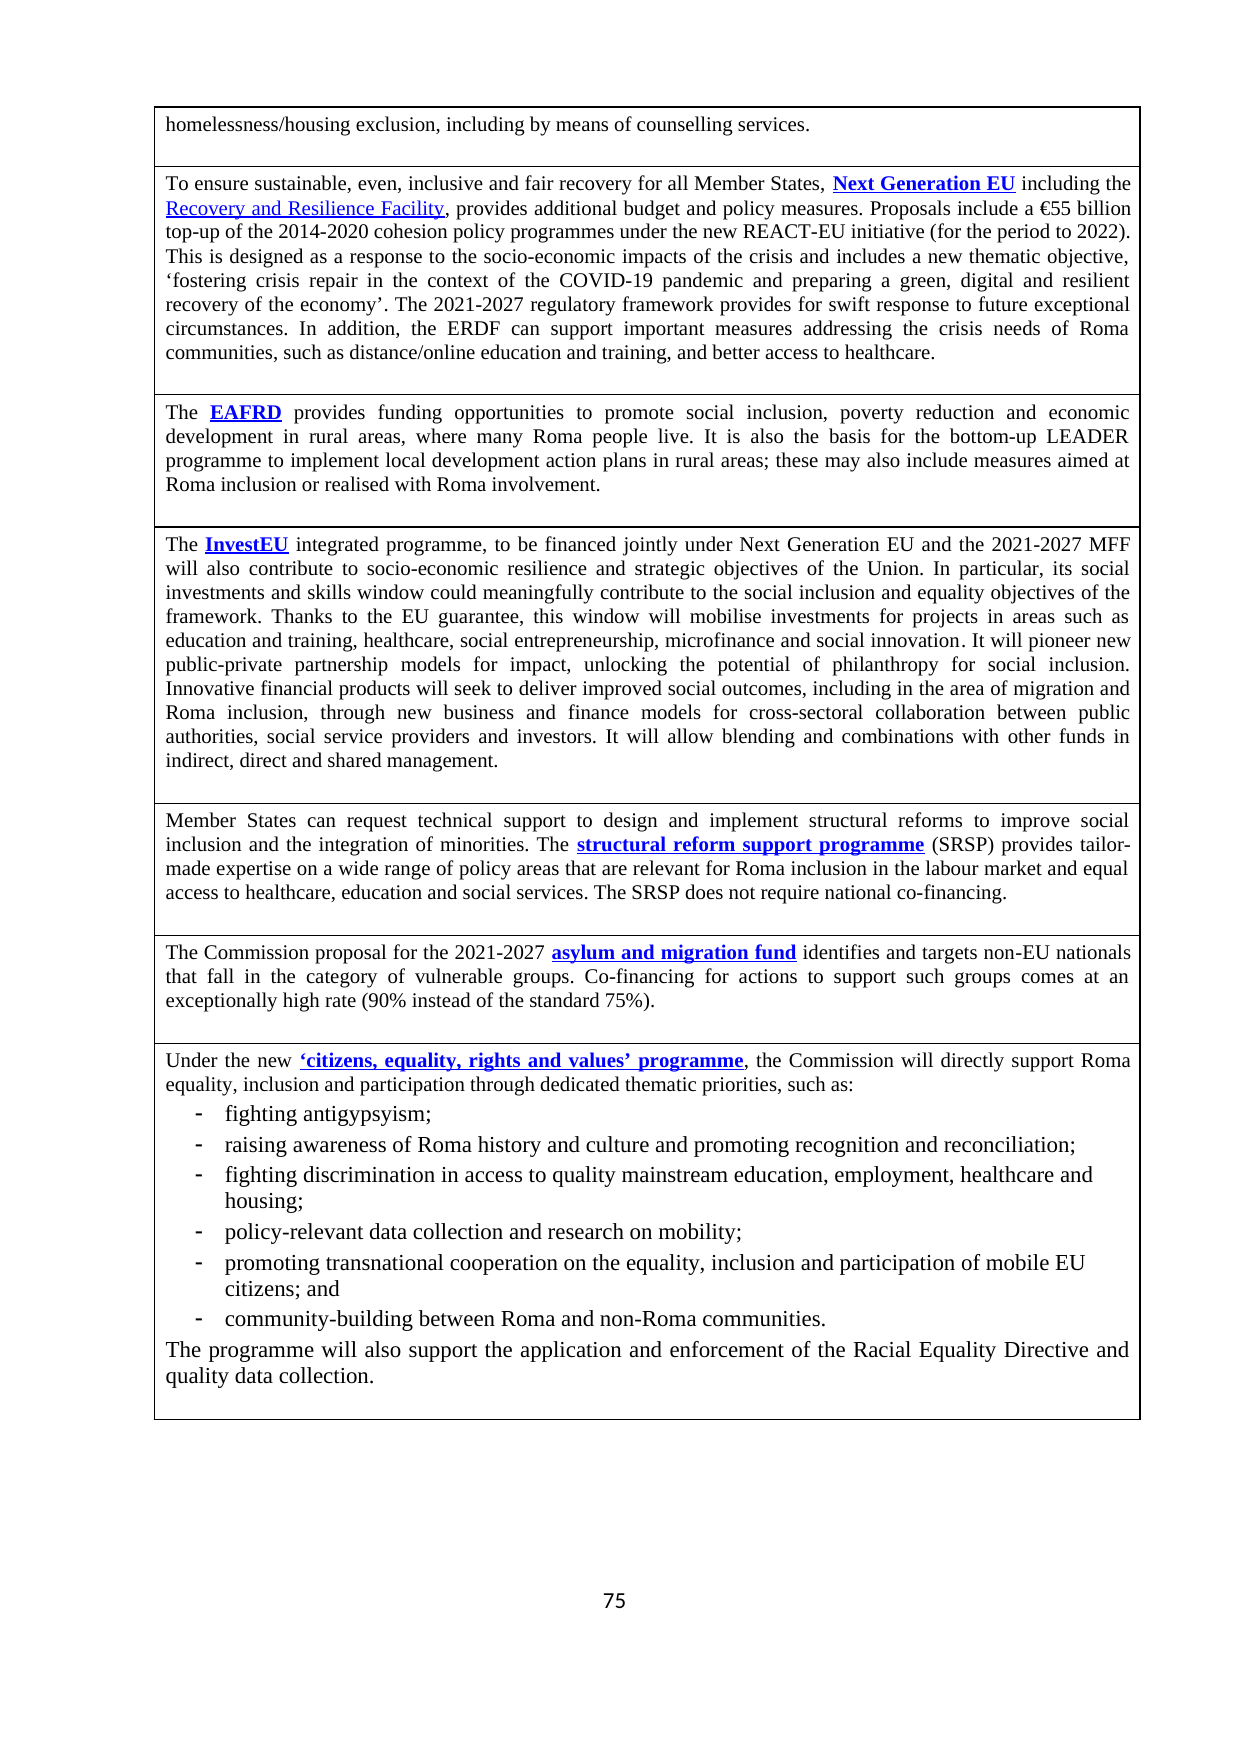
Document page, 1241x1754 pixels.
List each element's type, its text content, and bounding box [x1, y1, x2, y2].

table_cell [155, 108, 1139, 166]
table_cell The EAFRD provides funding opportunities to promote social inclusion, poverty reduction and economic development in rural areas, where many Roma people live. It is also the basis for the bottom-up LEADER programme to implement local development action plans in rural areas; these may also include measures aimed at Roma inclusion or realised with Roma involvement. [155, 395, 1139, 526]
table_cell Member States can request technical support to design and implement structural reforms to improve social inclusion and the integration of minorities. The structural reform support programme (SRSP) provides tailor-made expertise on a wide range of policy areas that are relevant for Roma inclusion in the labour market and equal access to healthcare, education and social services. The SRSP does not require national co-financing. [155, 804, 1139, 935]
table_cell The InvestEU integrated programme, to be financed jointly under Next Generation EU and the 2021-2027 MFF will also contribute to socio-economic resilience and strategic objectives of the Union. In particular, its social investments and skills window could meaningfully contribute to the social inclusion and equality objectives of the framework. Thanks to the EU guarantee, this window will mobilise investments for projects in areas such as education and training, healthcare, social entrepreneurship, microfinance and social innovation. It will pioneer new public-private partnership models for impact, unlocking the potential of philanthropy for social inclusion. Innovative financial products will seek to deliver improved social outcomes, including in the area of migration and Roma inclusion, through new business and finance models for cross-sectoral collaboration between public authorities, social service providers and investors. It will allow blending and combinations with other funds in indirect, direct and shared management. [155, 528, 1139, 803]
table_cell Under the new ‘citizens, equality, rights and values’ programme, the Commission will directly support Roma equality, inclusion and participation through dedicated thematic priorities, such as: fighting antigypsyism; raising awareness of Roma history and culture and promoting recognition and reconciliation; fighting discrimination in access to quality mainstream education, employment, healthcare and housing; policy-relevant data collection and research on mobility; promoting transnational cooperation on the equality, inclusion and participation of mobile EU citizens; and community-building between Roma and non-Roma communities. The programme will also support the application and enforcement of the Racial Equality Directive and quality data collection. [155, 1044, 1139, 1419]
table_cell To ensure sustainable, even, inclusive and fair recovery for all Member States, Next Generation EU including the Recovery and Resilience Facility, provides additional budget and policy measures. Proposals include a €55 billion top-up of the 2014-2020 cohesion policy programmes under the new REACT-EU initiative (for the period to 2022). This is designed as a response to the socio-economic impacts of the crisis and includes a new thematic objective, ‘fostering crisis repair in the context of the COVID-19 pandemic and preparing a green, digital and resilient recovery of the economy’. The 2021-2027 regulatory framework provides for swift response to future exceptional circumstances. In addition, the ERDF can support important measures addressing the crisis needs of Roma communities, such as distance/online education and training, and better access to healthcare. [155, 167, 1139, 394]
table_cell The Commission proposal for the 2021-2027 asylum and migration fund identifies and targets non-EU nationals that fall in the category of vulnerable groups. Co-financing for actions to support such groups comes at an exceptionally high rate (90% instead of the standard 75%). [155, 936, 1139, 1043]
